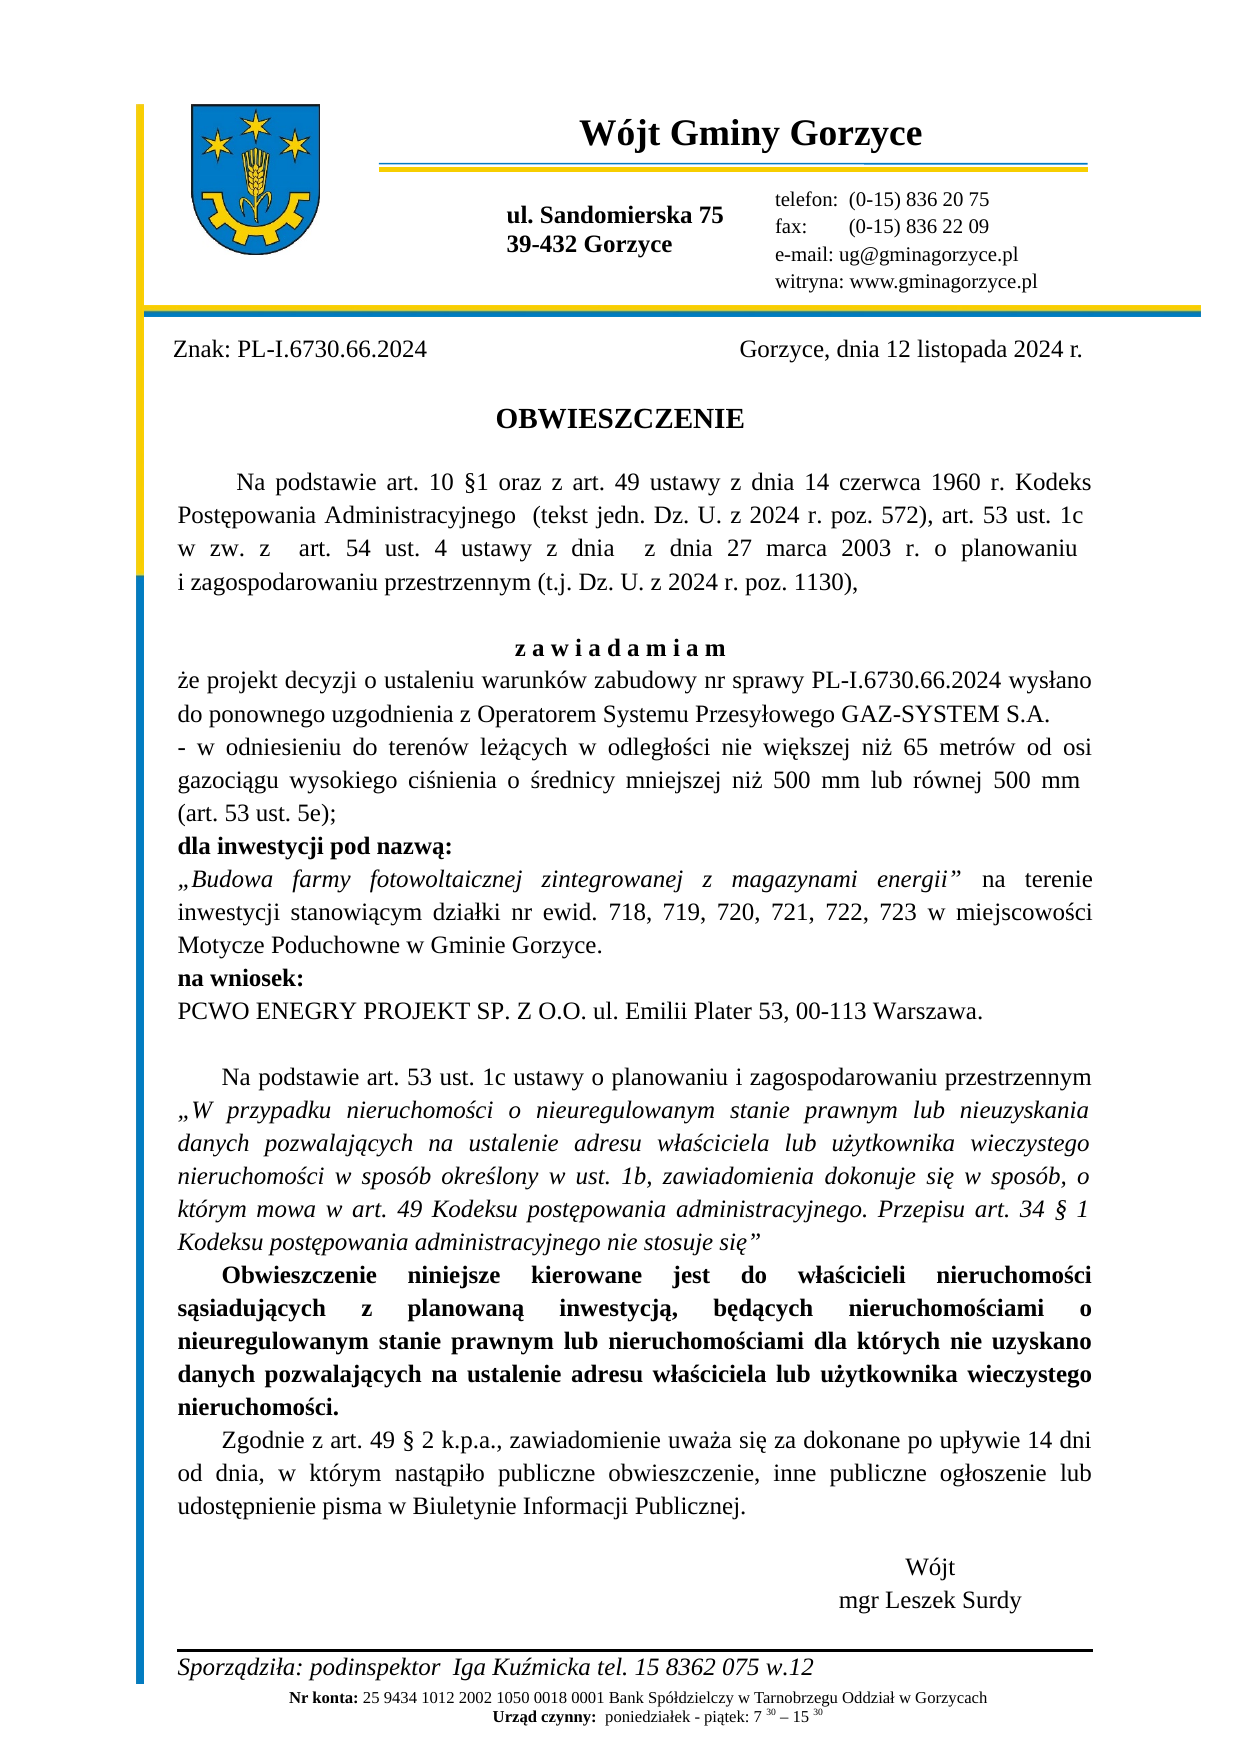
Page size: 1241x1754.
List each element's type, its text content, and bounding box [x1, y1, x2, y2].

text dla inwestycji pod nazwą: [177, 831, 1093, 859]
text OBWIESZCZENIE [148, 401, 1093, 434]
text Obwieszczenie niniejsze kierowane jest do właścicieli nieruchomości sąsiadujących z planowaną inwestycją, będących nieruchomościami o nieuregulowanym stanie prawnym lub nieruchomościami dla których nie uzyskano danych pozwalających na ustalenie adresu właściciela lub użytkownika wieczystego nieruchomości. [177, 1260, 1093, 1421]
text PCWO ENEGRY PROJEKT SP. Z O.O. ul. Emilii Plater 53, 00-113 Warszawa. [177, 996, 1093, 1024]
text Znak: PL-I.6730.66.2024 Gorzyce, dnia 12 listopada 2024 r. [148, 334, 1093, 363]
picture [136, 104, 1201, 576]
text Zgodnie z art. 49 § 2 k.p.a., zawiadomienie uważa się za dokonane po upływie 14 dni od dnia, w którym nastąpiło publiczne obwieszczenie, inne publiczne ogłoszenie lub udostępnienie pisma w Biuletynie Informacji Publicznej. [177, 1425, 1093, 1520]
text Wójt [768, 1552, 1093, 1581]
text - w odniesieniu do terenów leżących w odległości nie większej niż 65 metrów od osi gazociągu wysokiego ciśnienia o średnicy mniejszej niż 500 mm lub równej 500 mm (art. 53 ust. 5e); [177, 732, 1093, 826]
text z a w i a d a m i a m [148, 633, 1093, 661]
text Na podstawie art. 53 ust. 1c ustawy o planowaniu i zagospodarowaniu przestrzennym „W przypadku nieruchomości o nieuregulowanym stanie prawnym lub nieuzyskania danych pozwalających na ustalenie adresu właściciela lub użytkownika wieczystego nieruchomości w sposób określony w ust. 1b, zawiadomienia dokonuje się w sposób, o którym mowa w art. 49 Kodeksu postępowania administracyjnego. Przepisu art. 34 § 1 Kodeksu postępowania administracyjnego nie stosuje się” [177, 1062, 1093, 1256]
text Sporządziła: podinspektor Iga Kuźmicka tel. 15 8362 075 w.12 [177, 1652, 1093, 1681]
text że projekt decyzji o ustaleniu warunków zabudowy nr sprawy PL-I.6730.66.2024 wysłano do ponownego uzgodnienia z Operatorem Systemu Przesyłowego GAZ-SYSTEM S.A. [177, 666, 1093, 727]
picture [191, 104, 320, 255]
picture [136, 579, 144, 1684]
text mgr Leszek Surdy [768, 1585, 1093, 1613]
text Na podstawie art. 10 §1 oraz z art. 49 ustawy z dnia 14 czerwca 1960 r. Kodeks Postępowania Administracyjnego (tekst jedn. Dz. U. z 2024 r. poz. 572), art. 53 ust. 1c w zw. z art. 54 ust. 4 ustawy z dnia z dnia 27 marca 2003 r. o planowaniu i zagospodarowaniu przestrzennym (t.j. Dz. U. z 2024 r. poz. 1130), [177, 467, 1093, 595]
text „Budowa farmy fotowoltaicznej zintegrowanej z magazynami energii” na terenie inwestycji stanowiącym działki nr ewid. 718, 719, 720, 721, 722, 723 w miejscowości Motycze Poduchowne w Gminie Gorzyce. [177, 864, 1093, 958]
text na wniosek: [177, 963, 1093, 992]
